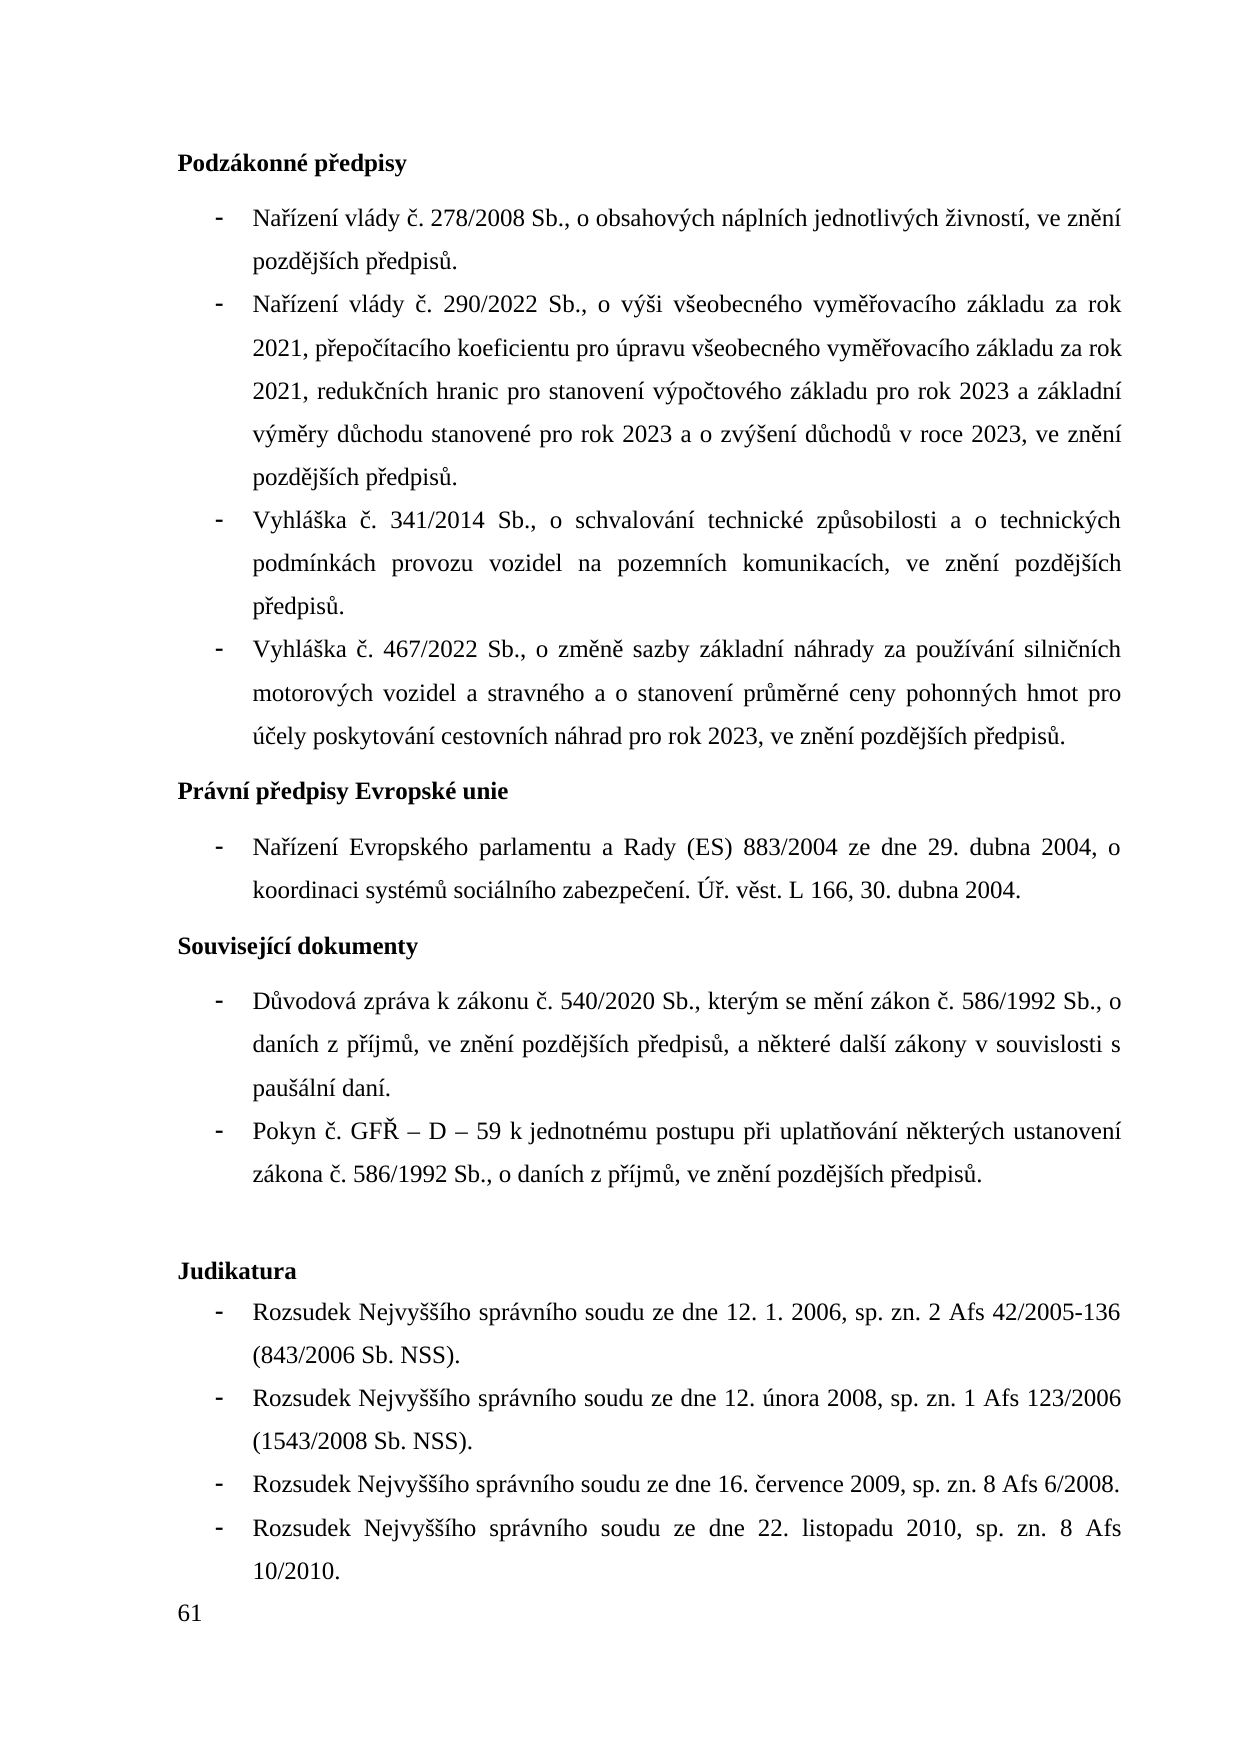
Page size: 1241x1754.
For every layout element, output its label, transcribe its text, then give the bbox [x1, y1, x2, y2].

text Právní předpisy Evropské unie [177, 776, 1122, 805]
text Podzákonné předpisy [177, 148, 1122, 176]
list Rozsudek Nejvyššího správního soudu ze dne 12. února 2008, sp. zn. 1 Afs 123/2006 (1543/2008 Sb. NSS). [215, 1383, 1122, 1455]
list Vyhláška č. 467/2022 Sb., o změně sazby základní náhrady za používání silničních motorových vozidel a stravného a o stanovení průměrné ceny pohonných hmot pro účely poskytování cestovních náhrad pro rok 2023, ve znění pozdějších předpisů. [215, 634, 1122, 749]
text Související dokumenty [177, 931, 1122, 959]
list Nařízení vlády č. 290/2022 Sb., o výši všeobecného vyměřovacího základu za rok 2021, přepočítacího koeficientu pro úpravu všeobecného vyměřovacího základu za rok 2021, redukčních hranic pro stanovení výpočtového základu pro rok 2023 a základní výměry důchodu stanovené pro rok 2023 a o zvýšení důchodů v roce 2023, ve znění pozdějších předpisů. [215, 289, 1122, 491]
text Judikatura [177, 1256, 1122, 1284]
list Pokyn č. GFŘ – D – 59 k jednotnému postupu při uplatňování některých ustanovení zákona č. 586/1992 Sb., o daních z příjmů, ve znění pozdějších předpisů. [215, 1116, 1122, 1188]
list Nařízení Evropského parlamentu a Rady (ES) 883/2004 ze dne 29. dubna 2004, o koordinaci systémů sociálního zabezpečení. Úř. věst. L 166, 30. dubna 2004. [215, 832, 1122, 904]
list Nařízení vlády č. 278/2008 Sb., o obsahových náplních jednotlivých živností, ve znění pozdějších předpisů. [215, 203, 1122, 275]
list Rozsudek Nejvyššího správního soudu ze dne 22. listopadu 2010, sp. zn. 8 Afs 10/2010. [215, 1513, 1122, 1584]
list Rozsudek Nejvyššího správního soudu ze dne 16. července 2009, sp. zn. 8 Afs 6/2008. [215, 1469, 1122, 1498]
list Vyhláška č. 341/2014 Sb., o schvalování technické způsobilosti a o technických podmínkách provozu vozidel na pozemních komunikacích, ve znění pozdějších předpisů. [215, 505, 1122, 620]
list Důvodová zpráva k zákonu č. 540/2020 Sb., kterým se mění zákon č. 586/1992 Sb., o daních z příjmů, ve znění pozdějších předpisů, a některé další zákony v souvislosti s paušální daní. [215, 986, 1122, 1101]
list Rozsudek Nejvyššího správního soudu ze dne 12. 1. 2006, sp. zn. 2 Afs 42/2005-136 (843/2006 Sb. NSS). [215, 1297, 1122, 1369]
